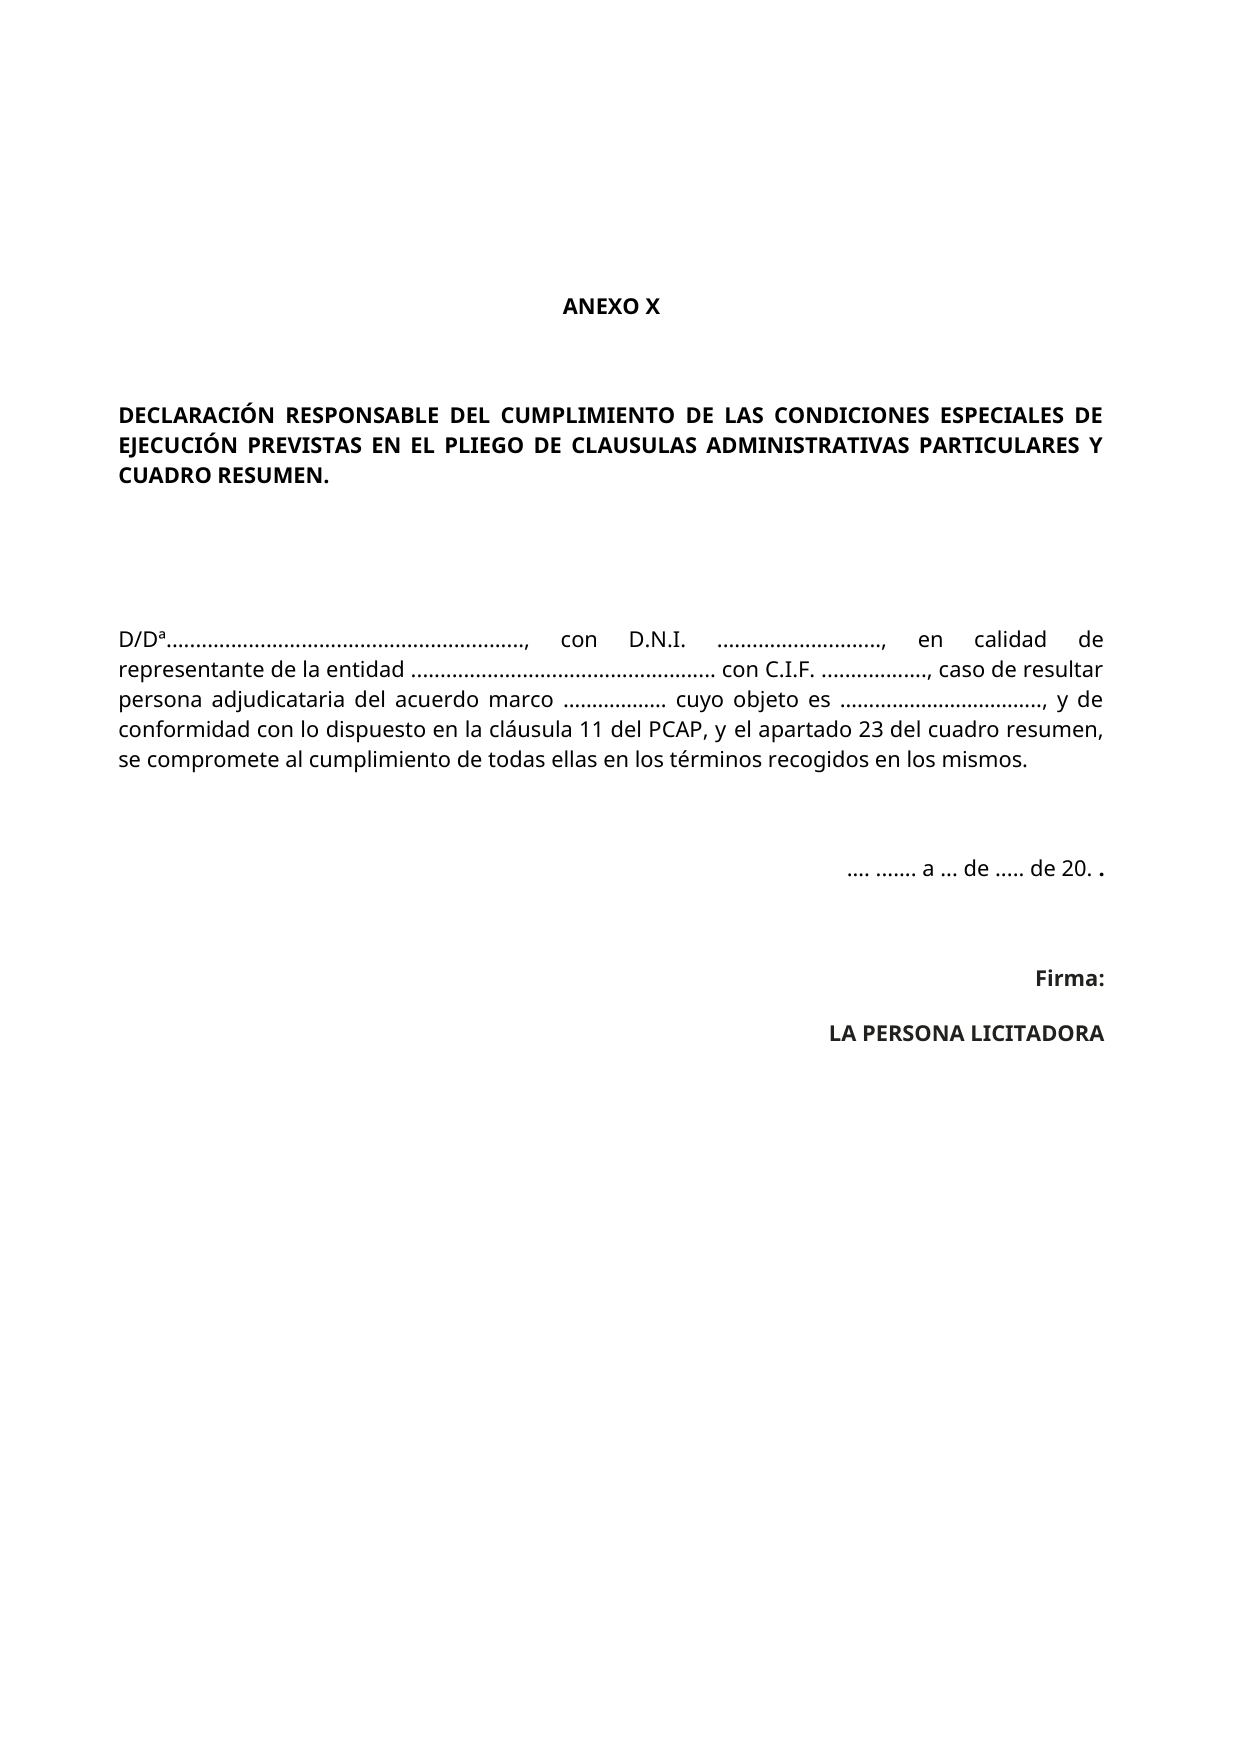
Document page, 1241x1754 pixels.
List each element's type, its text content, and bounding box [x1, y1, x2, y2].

text …. ....... a ... de ..... de 20. . [118, 853, 1104, 883]
text D/Dª............................................................., con D.N.I. ............................, en calidad de representante de la entidad .................................................... con C.I.F. .................., caso de resultar persona adjudicataria del acuerdo marco ……………… cuyo objeto es …………………………….., y de conformidad con lo dispuesto en la cláusula 11 del PCAP, y el apartado 23 del cuadro resumen, se compromete al cumplimiento de todas ellas en los términos recogidos en los mismos. [118, 624, 1104, 773]
text LA PERSONA LICITADORA [118, 1018, 1104, 1047]
text ANEXO X [118, 273, 1104, 321]
text Firma: [118, 963, 1104, 993]
text DECLARACIÓN RESPONSABLE DEL CUMPLIMIENTO DE LAS CONDICIONES ESPECIALES DE EJECUCIÓN PREVISTAS EN EL PLIEGO DE CLAUSULAS ADMINISTRATIVAS PARTICULARES Y CUADRO RESUMEN. [118, 401, 1104, 490]
